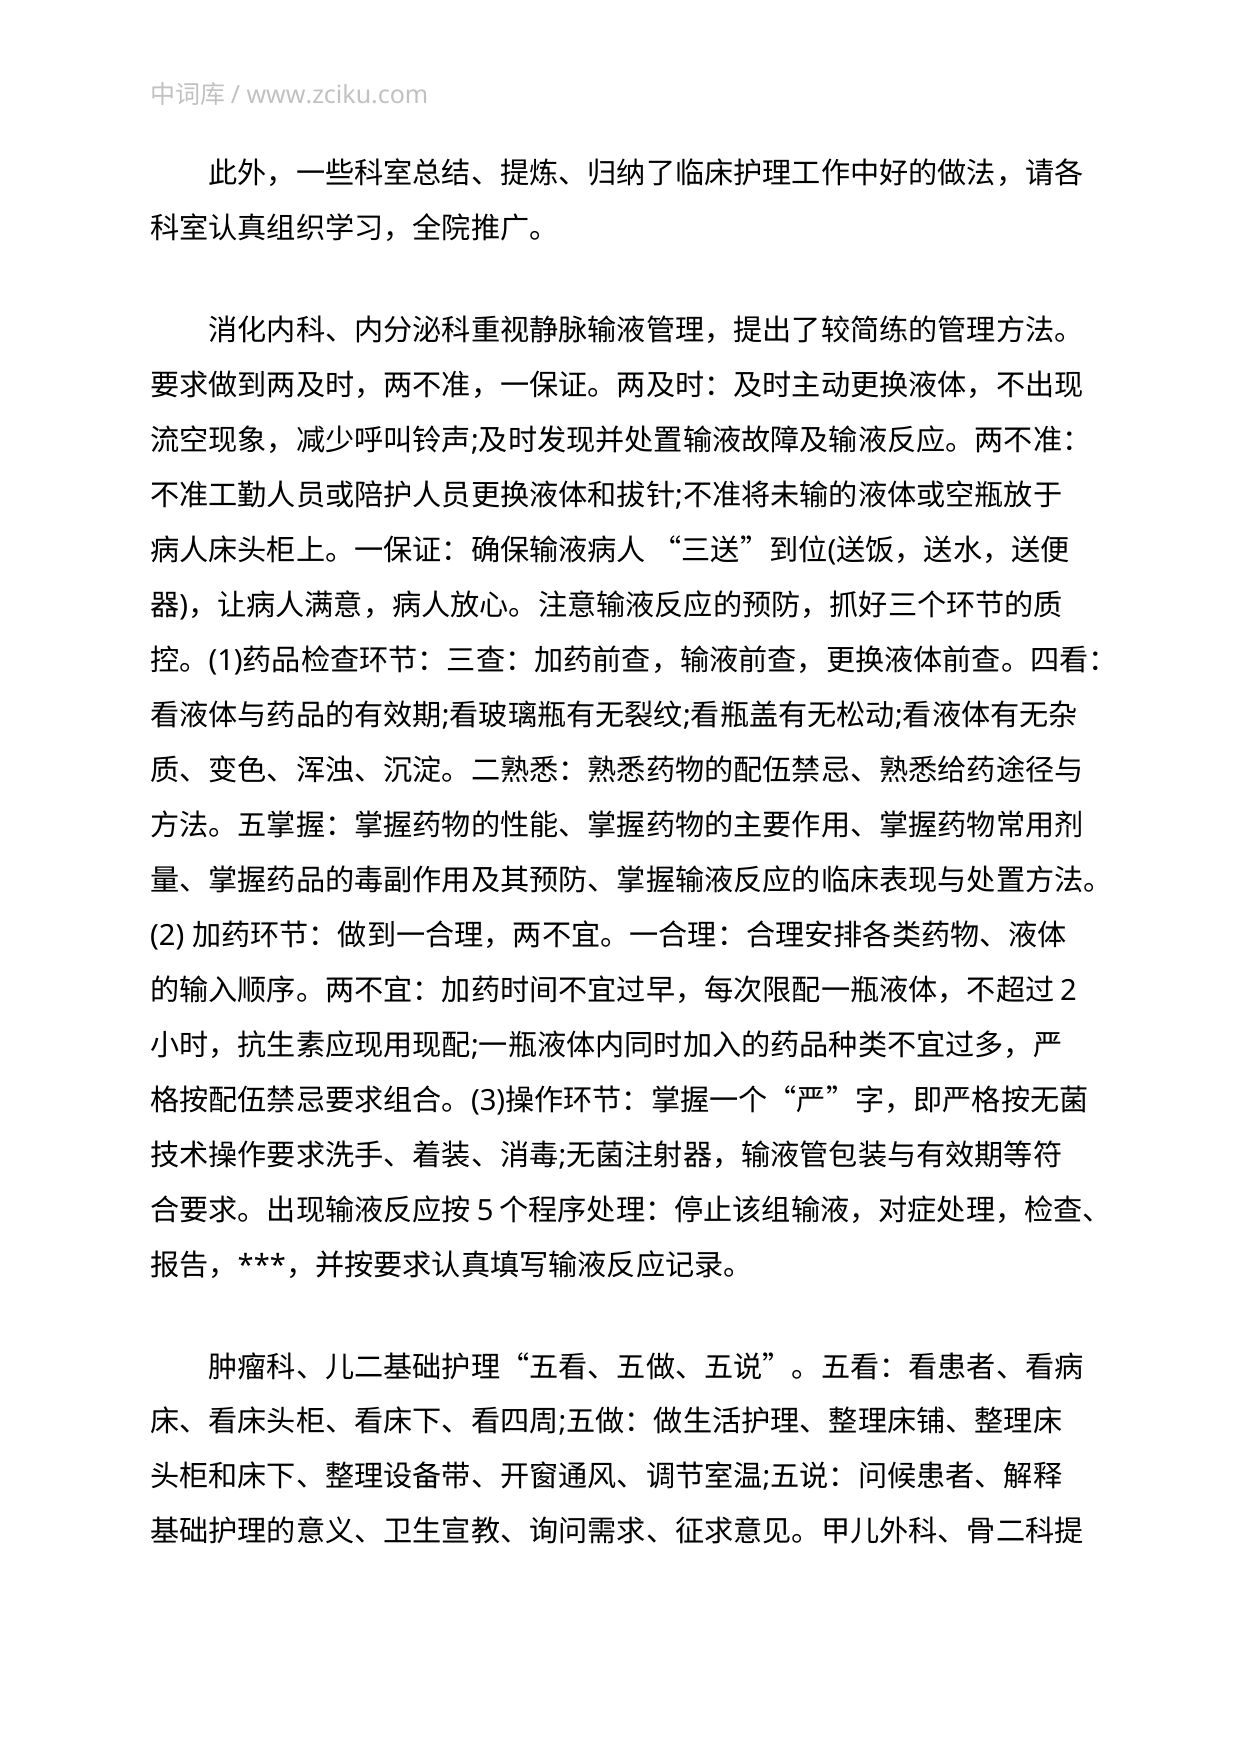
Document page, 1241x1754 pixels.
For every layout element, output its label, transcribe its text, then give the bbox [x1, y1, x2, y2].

text 此外，一些科室总结、提炼、归纳了临床护理工作中好的做法，请各科室认真组织学习，全院推广。 [150, 150, 1090, 247]
text 消化内科、内分泌科重视静脉输液管理，提出了较简练的管理方法。要求做到两及时，两不准，一保证。两及时：及时主动更换液体，不出现流空现象，减少呼叫铃声;及时发现并处置输液故障及输液反应。两不准：不准工勤人员或陪护人员更换液体和拔针;不准将未输的液体或空瓶放于病人床头柜上。一保证：确保输液病人 “三送”到位(送饭，送水，送便器)，让病人满意，病人放心。注意输液反应的预防，抓好三个环节的质控。(1)药品检查环节：三查：加药前查，输液前查，更换液体前查。四看：看液体与药品的有效期;看玻璃瓶有无裂纹;看瓶盖有无松动;看液体有无杂质、变色、浑浊、沉淀。二熟悉：熟悉药物的配伍禁忌、熟悉给药途径与方法。五掌握：掌握药物的性能、掌握药物的主要作用、掌握药物常用剂量、掌握药品的毒副作用及其预防、掌握输液反应的临床表现与处置方法。(2) 加药环节：做到一合理，两不宜。一合理：合理安排各类药物、液体的输入顺序。两不宜：加药时间不宜过早，每次限配一瓶液体，不超过2小时，抗生素应现用现配;一瓶液体内同时加入的药品种类不宜过多，严格按配伍禁忌要求组合。(3)操作环节：掌握一个“严”字，即严格按无菌技术操作要求洗手、着装、消毒;无菌注射器，输液管包装与有效期等符合要求。出现输液反应按5个程序处理：停止该组输液，对症处理，检查、报告，***，并按要求认真填写输液反应记录。 [150, 307, 1090, 1283]
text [150, 1343, 1090, 1550]
